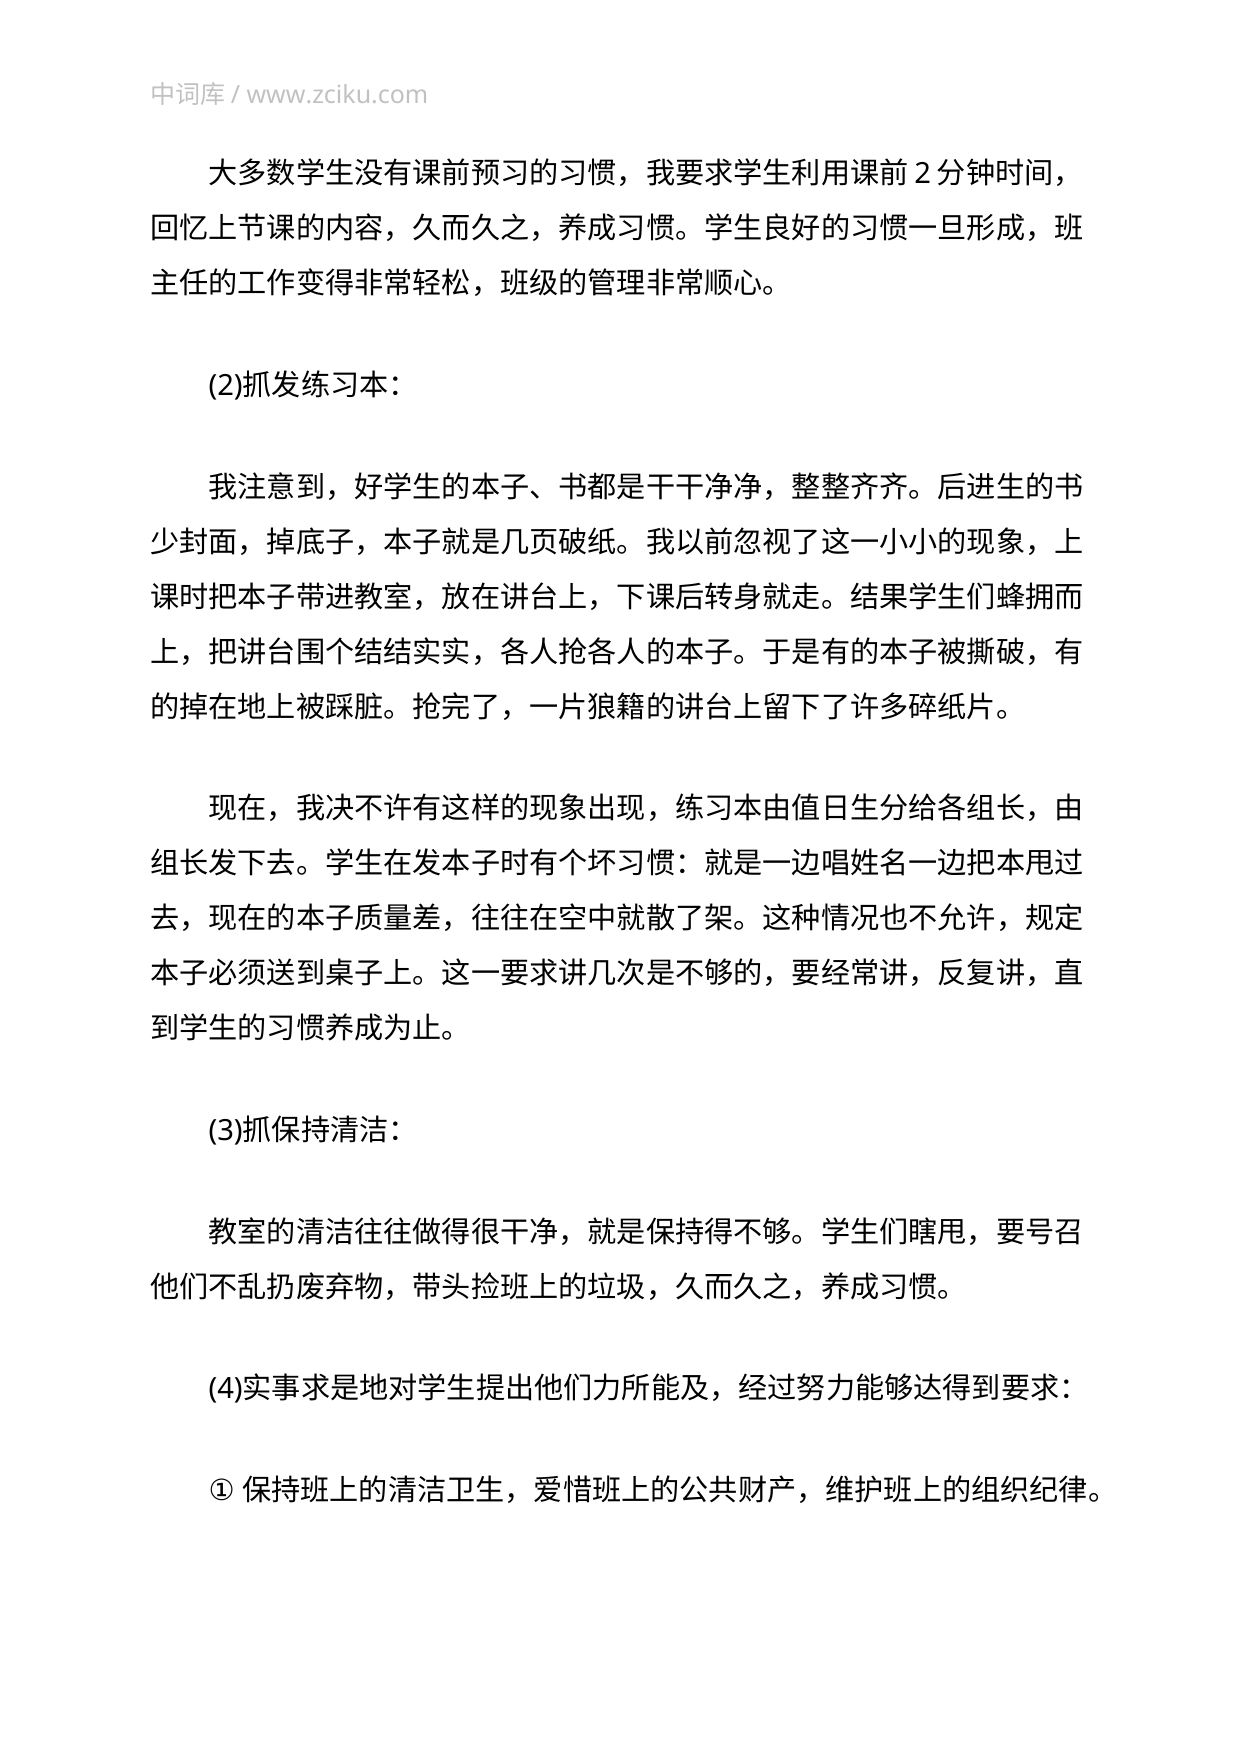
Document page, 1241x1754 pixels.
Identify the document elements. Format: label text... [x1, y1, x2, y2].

text 我注意到，好学生的本子、书都是干干净净，整整齐齐。后进生的书少封面，掉底子，本子就是几页破纸。我以前忽视了这一小小的现象，上课时把本子带进教室，放在讲台上，下课后转身就走。结果学生们蜂拥而上，把讲台围个结结实实，各人抢各人的本子。于是有的本子被撕破，有的掉在地上被踩脏。抢完了，一片狼籍的讲台上留下了许多碎纸片。 [150, 464, 1090, 726]
text 教室的清洁往往做得很干净，就是保持得不够。学生们瞎甩，要号召他们不乱扔废弃物，带头捡班上的垃圾，久而久之，养成习惯。 [150, 1208, 1090, 1306]
text ① 保持班上的清洁卫生，爱惜班上的公共财产，维护班上的组织纪律。 [150, 1467, 1090, 1509]
text (3)抓保持清洁： [150, 1106, 1090, 1149]
text (2)抓发练习本： [150, 362, 1090, 404]
text 大多数学生没有课前预习的习惯，我要求学生利用课前2分钟时间，回忆上节课的内容，久而久之，养成习惯。学生良好的习惯一旦形成，班主任的工作变得非常轻松，班级的管理非常顺心。 [150, 150, 1090, 302]
text (4)实事求是地对学生提出他们力所能及，经过努力能够达得到要求： [150, 1365, 1090, 1407]
text 现在，我决不许有这样的现象出现，练习本由值日生分给各组长，由组长发下去。学生在发本子时有个坏习惯：就是一边唱姓名一边把本甩过去，现在的本子质量差，往往在空中就散了架。这种情况也不允许，规定本子必须送到桌子上。这一要求讲几次是不够的，要经常讲，反复讲，直到学生的习惯养成为止。 [150, 785, 1090, 1047]
